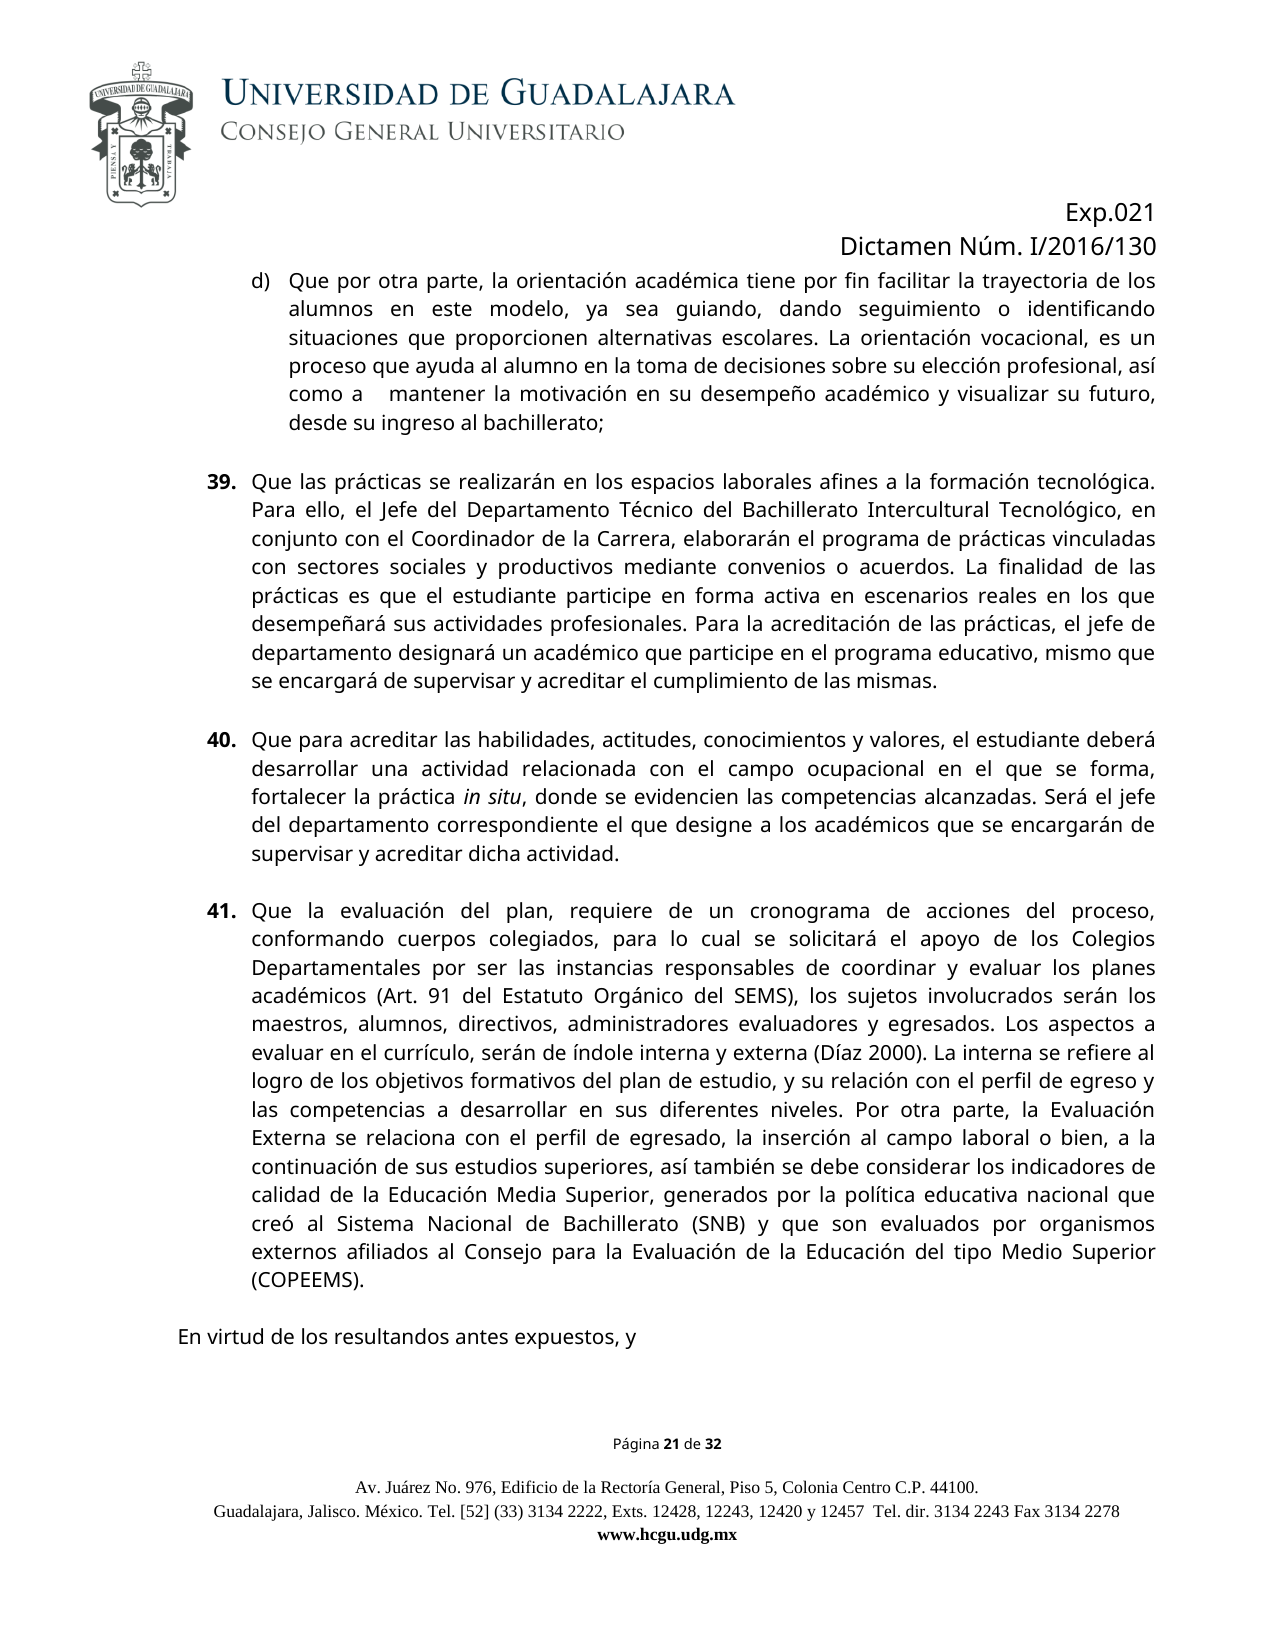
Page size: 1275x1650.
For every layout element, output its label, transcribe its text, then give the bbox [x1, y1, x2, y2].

text En virtud de los resultandos antes expuestos, y [177, 1322, 1157, 1351]
list Que para acreditar las habilidades, actitudes, conocimientos y valores, el estudiante deberá desarrollar una actividad relacionada con el campo ocupacional en el que se forma, fortalecer la práctica in situ, donde se evidencien las competencias alcanzadas. Será el jefe del departamento correspondiente el que designe a los académicos que se encargarán de supervisar y acreditar dicha actividad. [207, 725, 1157, 867]
list Que por otra parte, la orientación académica tiene por fin facilitar la trayectoria de los alumnos en este modelo, ya sea guiando, dando seguimiento o identificando situaciones que proporcionen alternativas escolares. La orientación vocacional, es un proceso que ayuda al alumno en la toma de decisiones sobre su elección profesional, así como a mantener la motivación en su desempeño académico y visualizar su futuro, desde su ingreso al bachillerato; [251, 266, 1157, 436]
list Que las prácticas se realizarán en los espacios laborales afines a la formación tecnológica. Para ello, el Jefe del Departamento Técnico del Bachillerato Intercultural Tecnológico, en conjunto con el Coordinador de la Carrera, elaborarán el programa de prácticas vinculadas con sectores sociales y productivos mediante convenios o acuerdos. La finalidad de las prácticas es que el estudiante participe en forma activa en escenarios reales en los que desempeñará sus actividades profesionales. Para la acreditación de las prácticas, el jefe de departamento designará un académico que participe en el programa educativo, mismo que se encargará de supervisar y acreditar el cumplimiento de las mismas. [207, 467, 1157, 694]
picture [1, 1, 1274, 268]
list Que la evaluación del plan, requiere de un cronograma de acciones del proceso, conformando cuerpos colegiados, para lo cual se solicitará el apoyo de los Colegios Departamentales por ser las instancias responsables de coordinar y evaluar los planes académicos (Art. 91 del Estatuto Orgánico del SEMS), los sujetos involucrados serán los maestros, alumnos, directivos, administradores evaluadores y egresados. Los aspectos a evaluar en el currículo, serán de índole interna y externa (Díaz 2000). La interna se refiere al logro de los objetivos formativos del plan de estudio, y su relación con el perfil de egreso y las competencias a desarrollar en sus diferentes niveles. Por otra parte, la Evaluación Externa se relaciona con el perfil de egresado, la inserción al campo laboral o bien, a la continuación de sus estudios superiores, así también se debe considerar los indicadores de calidad de la Educación Media Superior, generados por la política educativa nacional que creó al Sistema Nacional de Bachillerato (SNB) y que son evaluados por organismos externos afiliados al Consejo para la Evaluación de la Educación del tipo Medio Superior (COPEEMS). [207, 896, 1157, 1294]
